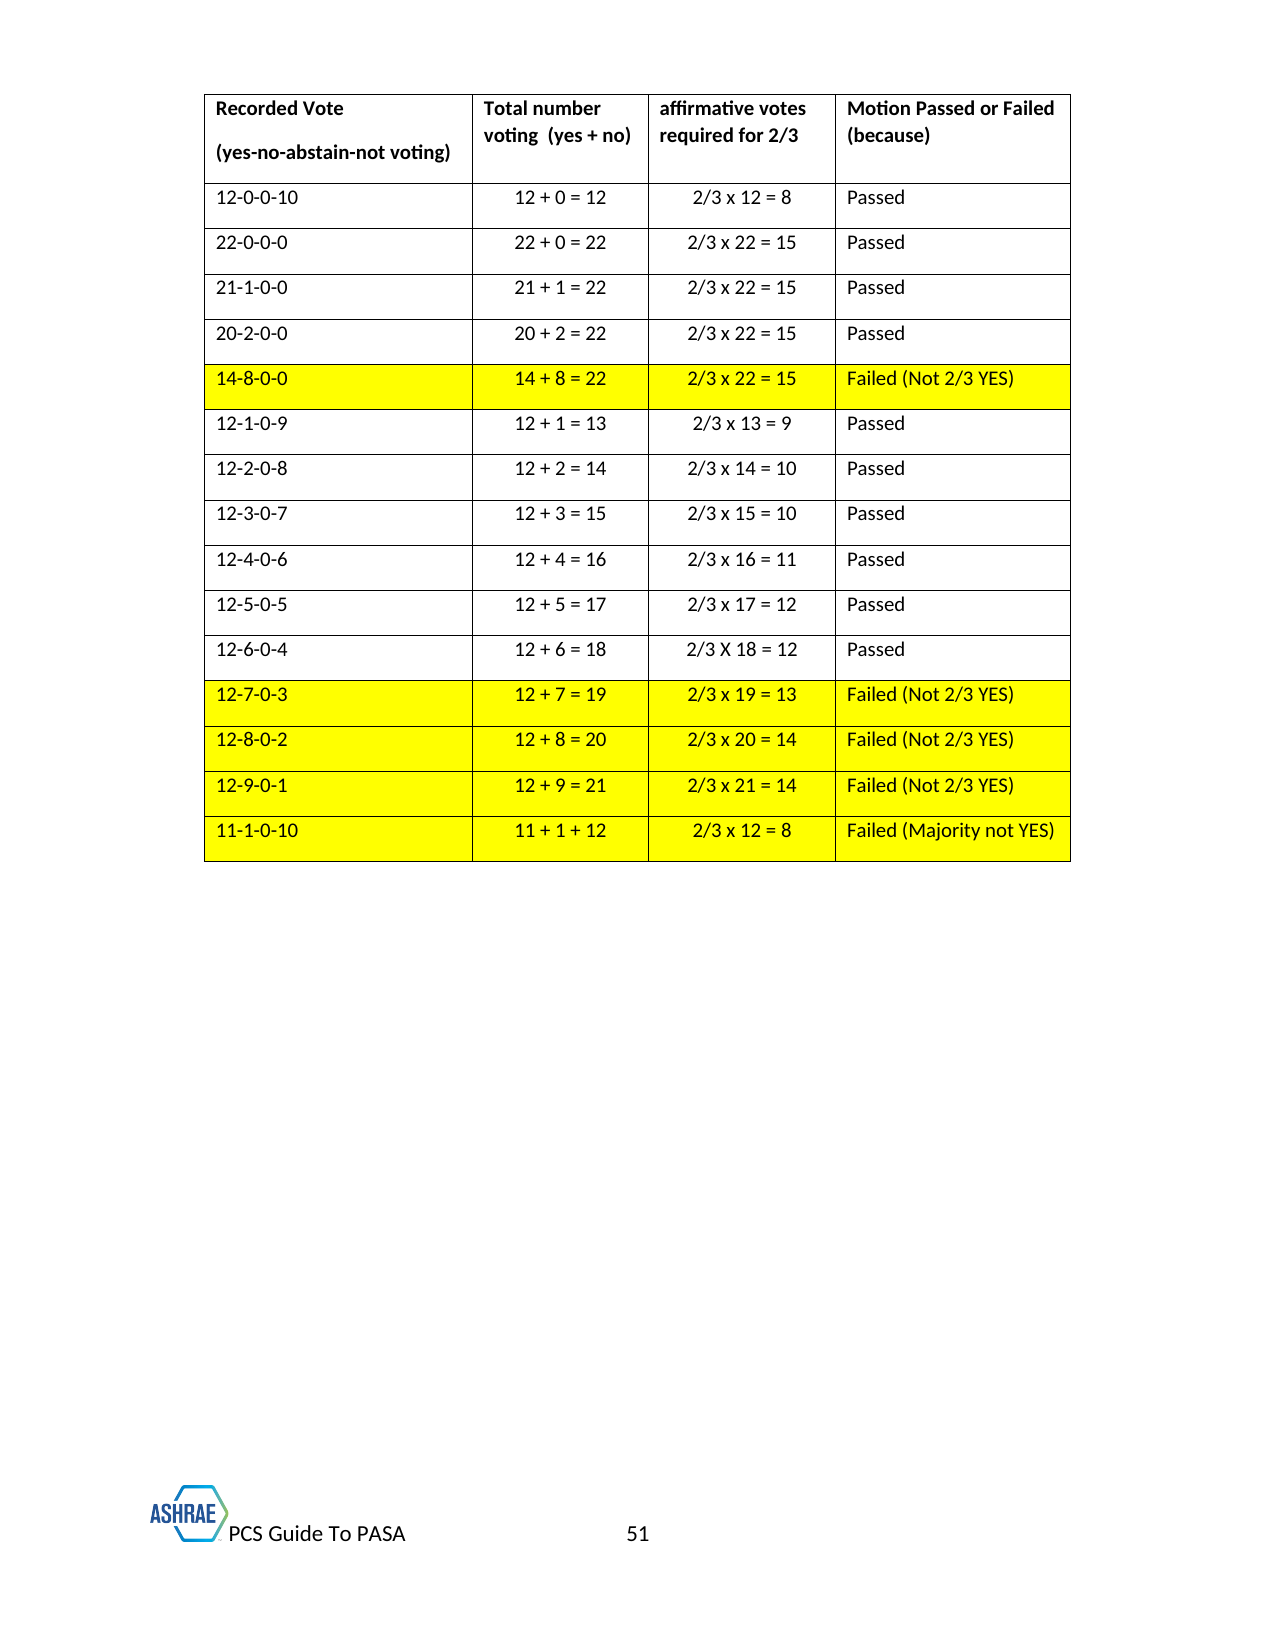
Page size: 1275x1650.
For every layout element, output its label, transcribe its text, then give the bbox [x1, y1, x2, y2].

table_cell Passed [836, 455, 1070, 499]
table_cell 2/3 x 20 = 14 [649, 727, 835, 771]
table_cell 12-2-0-8 [205, 455, 472, 499]
table_cell Passed [836, 591, 1070, 635]
table_cell 2/3 x 14 = 10 [649, 455, 835, 499]
table_cell 12 + 7 = 19 [473, 681, 648, 726]
table_cell 11-1-0-10 [205, 817, 472, 861]
table_cell 12-0-0-10 [205, 184, 472, 228]
table_header affirmative votes required for 2/3 [649, 95, 835, 183]
table_cell 12 + 2 = 14 [473, 455, 648, 499]
table_cell 2/3 x 16 = 11 [649, 546, 835, 590]
table_cell 20 + 2 = 22 [473, 320, 648, 364]
table_cell 22-0-0-0 [205, 229, 472, 273]
table_cell 2/3 x 12 = 8 [649, 817, 835, 861]
table_cell Passed [836, 410, 1070, 454]
table_cell Passed [836, 275, 1070, 319]
table_header Motion Passed or Failed (because) [836, 95, 1070, 183]
table_cell 2/3 x 12 = 8 [649, 184, 835, 228]
table_cell 2/3 x 15 = 10 [649, 501, 835, 545]
table_cell 12-3-0-7 [205, 501, 472, 545]
table_cell 2/3 x 22 = 15 [649, 229, 835, 273]
table_cell Failed (Majority not YES) [836, 817, 1070, 861]
table_cell 21-1-0-0 [205, 275, 472, 319]
table_cell 12-7-0-3 [205, 681, 472, 726]
table_cell 20-2-0-0 [205, 320, 472, 364]
table_cell Passed [836, 320, 1070, 364]
table_cell 12 + 0 = 12 [473, 184, 648, 228]
table_cell 12 + 3 = 15 [473, 501, 648, 545]
table_cell 2/3 x 21 = 14 [649, 772, 835, 816]
table_cell 22 + 0 = 22 [473, 229, 648, 273]
table_cell Passed [836, 501, 1070, 545]
table_cell Passed [836, 636, 1070, 680]
table_cell 14 + 8 = 22 [473, 365, 648, 409]
table_cell 12 + 8 = 20 [473, 727, 648, 771]
picture [150, 1485, 229, 1542]
table_cell Failed (Not 2/3 YES) [836, 365, 1070, 409]
table_cell 21 + 1 = 22 [473, 275, 648, 319]
table_cell Passed [836, 184, 1070, 228]
table_cell 12 + 1 = 13 [473, 410, 648, 454]
table_cell 2/3 X 18 = 12 [649, 636, 835, 680]
table_cell 12-5-0-5 [205, 591, 472, 635]
table_cell 2/3 x 19 = 13 [649, 681, 835, 726]
table_header Total number voting (yes + no) [473, 95, 648, 183]
table_cell 12 + 4 = 16 [473, 546, 648, 590]
table_cell 11 + 1 + 12 [473, 817, 648, 861]
table_cell 14-8-0-0 [205, 365, 472, 409]
table_cell 12-6-0-4 [205, 636, 472, 680]
table_cell 2/3 x 13 = 9 [649, 410, 835, 454]
table_cell 12-1-0-9 [205, 410, 472, 454]
table_cell 12-4-0-6 [205, 546, 472, 590]
table_cell 2/3 x 22 = 15 [649, 365, 835, 409]
table_cell 12-8-0-2 [205, 727, 472, 771]
table_cell 2/3 x 22 = 15 [649, 320, 835, 364]
table_cell Passed [836, 229, 1070, 273]
table_cell Failed (Not 2/3 YES) [836, 681, 1070, 726]
table_cell 12 + 9 = 21 [473, 772, 648, 816]
table_cell 12 + 6 = 18 [473, 636, 648, 680]
table_cell Failed (Not 2/3 YES) [836, 727, 1070, 771]
table_cell 2/3 x 22 = 15 [649, 275, 835, 319]
table_header Recorded Vote (yes-no-abstain-not voting) [205, 95, 472, 183]
table_cell 12 + 5 = 17 [473, 591, 648, 635]
table_cell Passed [836, 546, 1070, 590]
table_cell 2/3 x 17 = 12 [649, 591, 835, 635]
table_cell 12-9-0-1 [205, 772, 472, 816]
table_cell Failed (Not 2/3 YES) [836, 772, 1070, 816]
